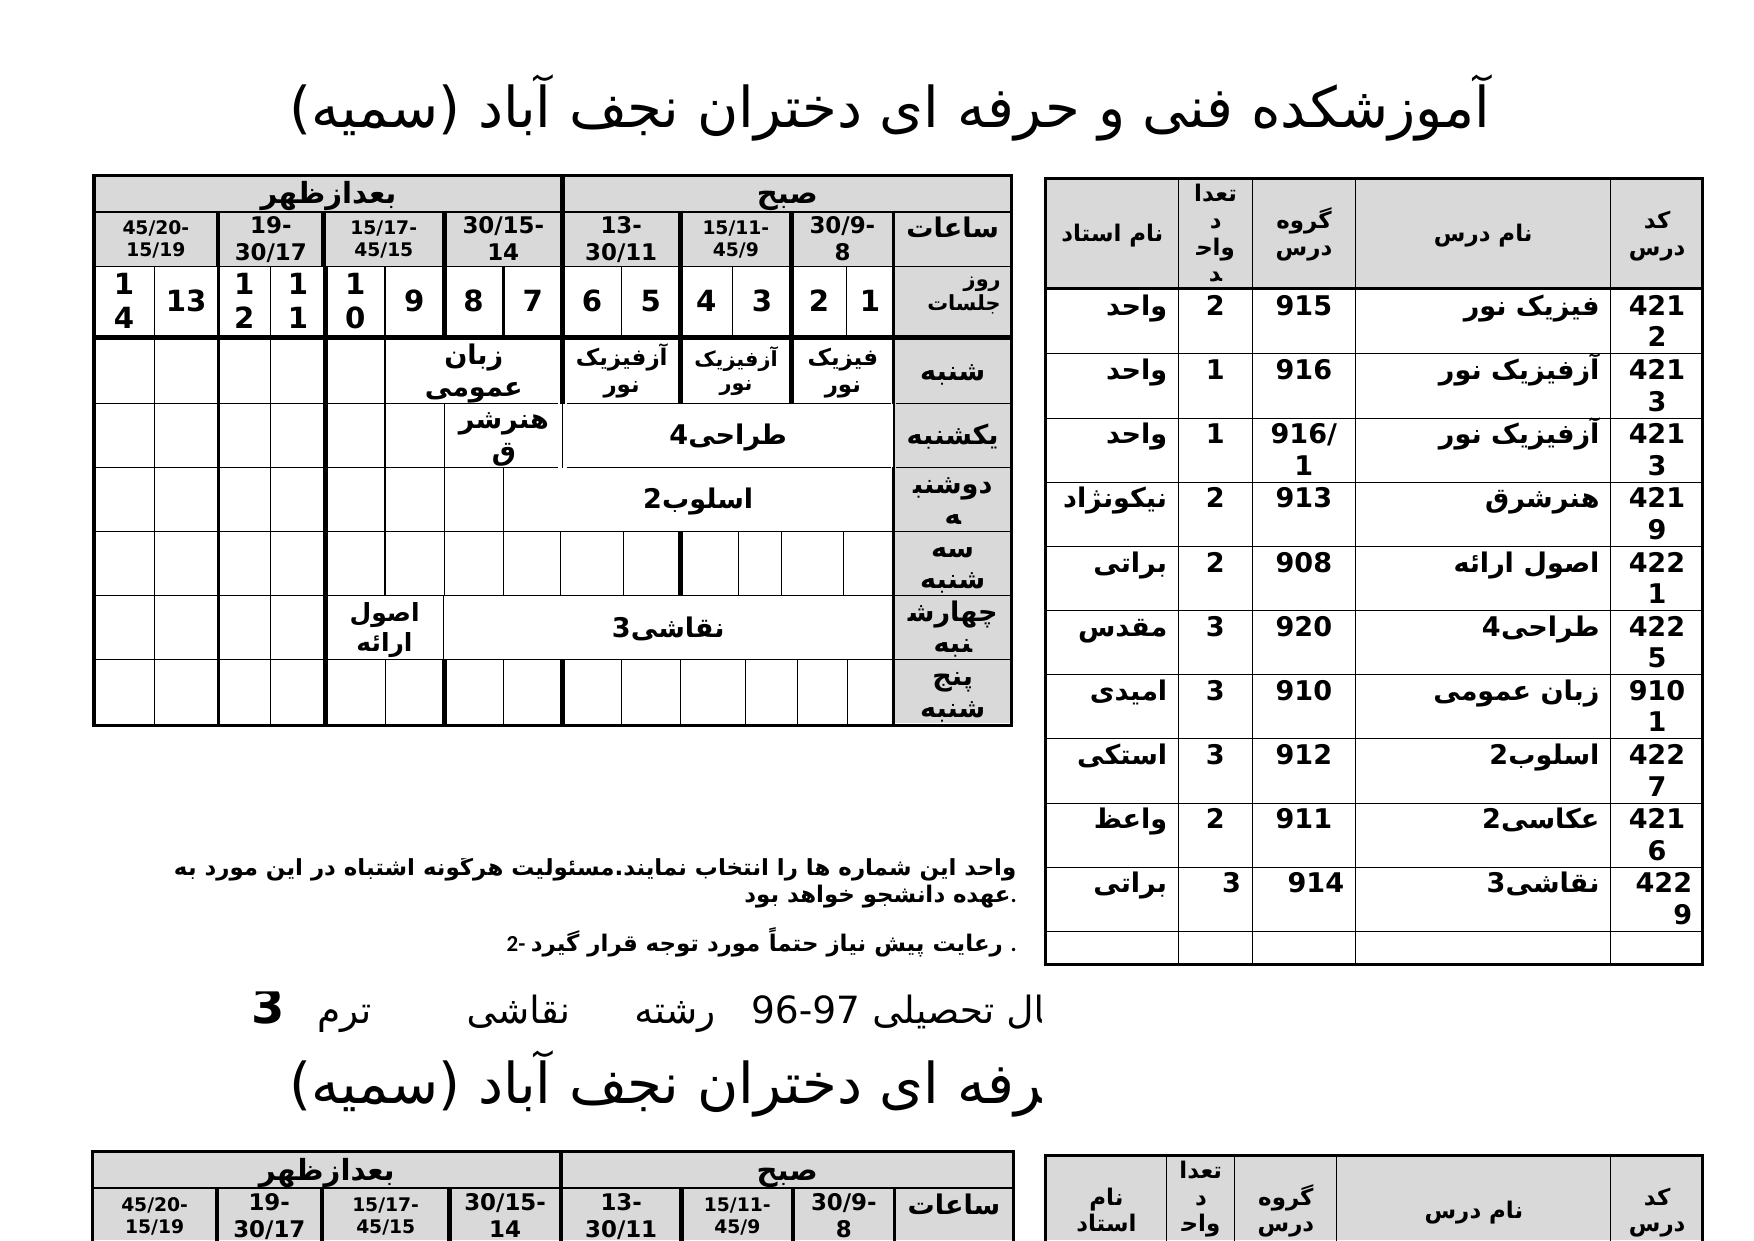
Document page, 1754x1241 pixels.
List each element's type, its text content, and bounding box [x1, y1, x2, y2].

text آموزشکده فنی و حرفه ای دختران نجف آباد (سمیه) [75, 1052, 1041, 1117]
text آموزشکده فنی و حرفه ای دختران نجف آباد (سمیه) [75, 75, 1679, 141]
text برنامه هفتگی نیمسال اول سال تحصیلی 97-96 رشته نقاشی ترم 3 [75, 992, 1041, 1031]
